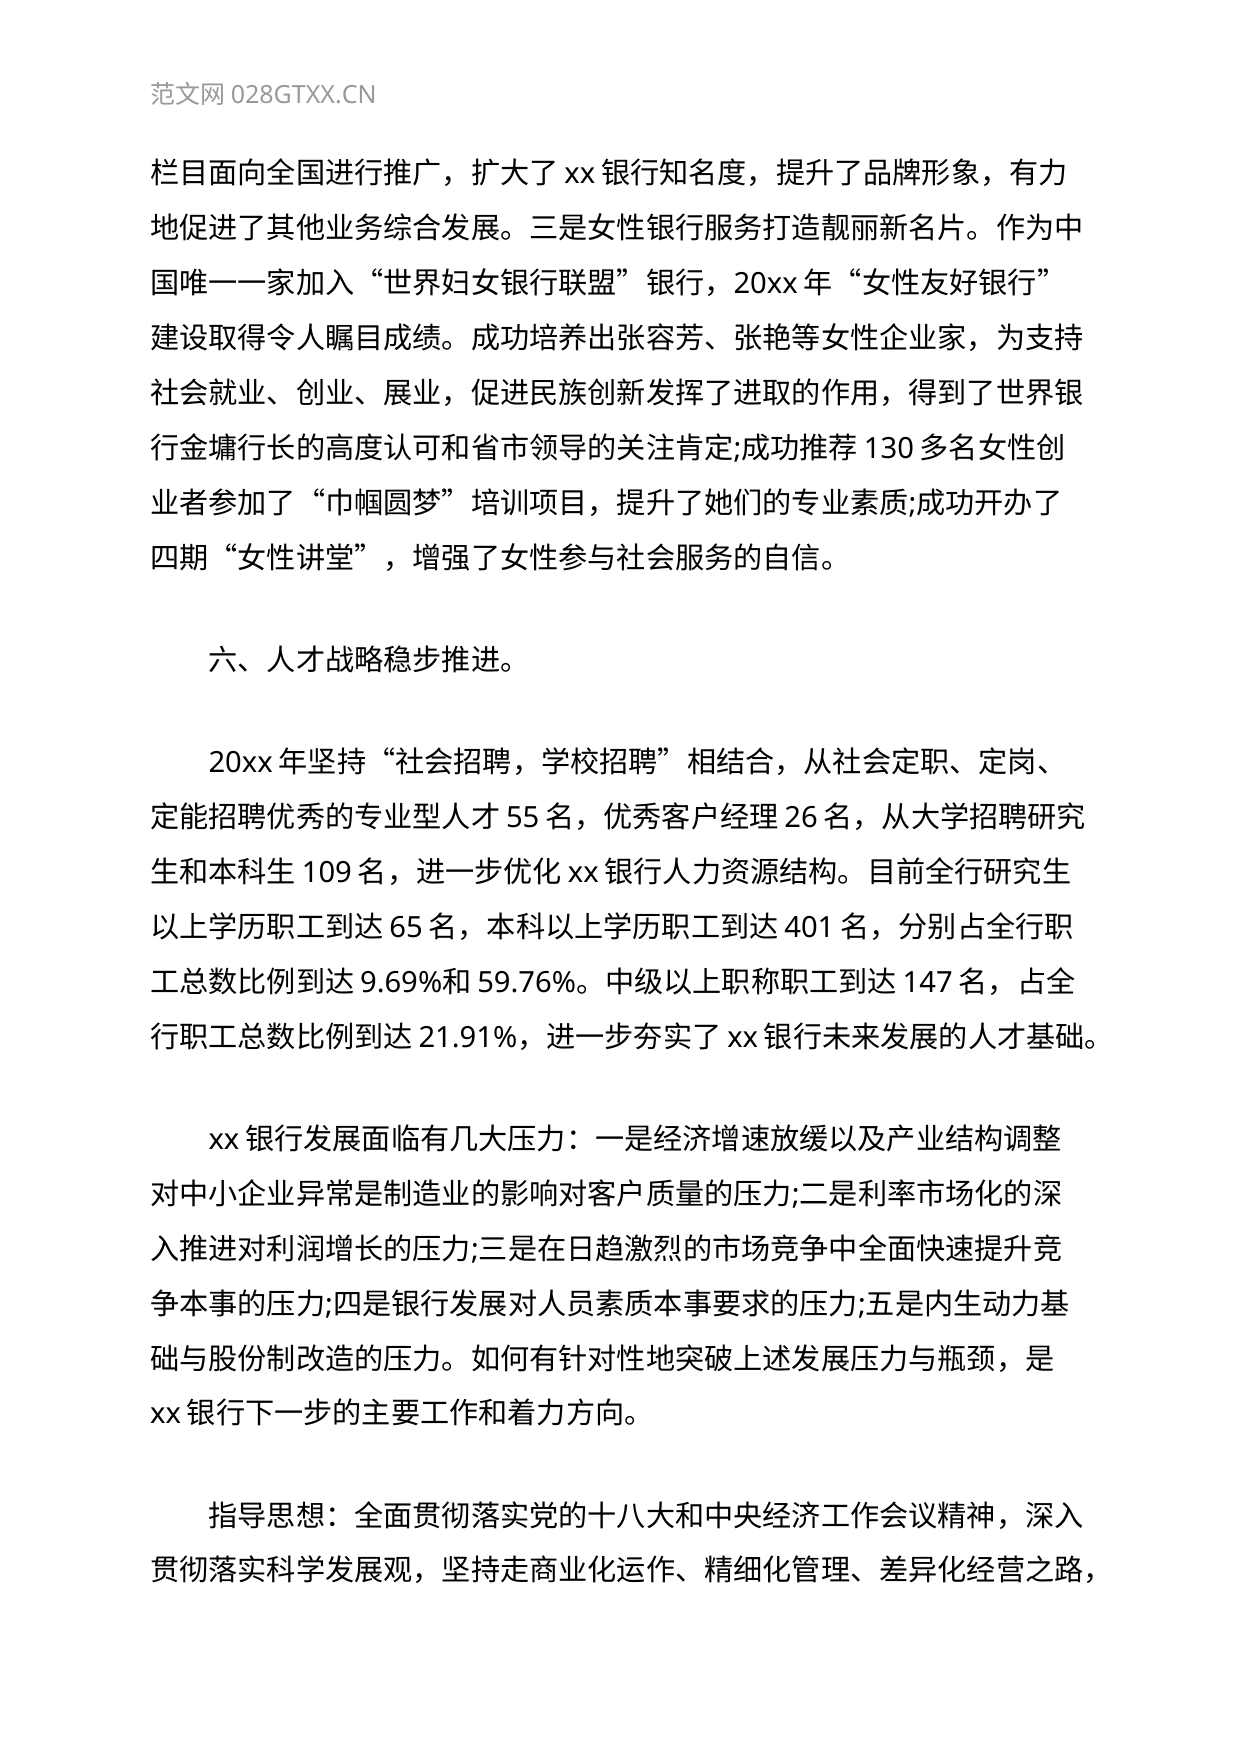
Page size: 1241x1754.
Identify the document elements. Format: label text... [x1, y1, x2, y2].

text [150, 150, 1090, 577]
text 六、人才战略稳步推进。 [150, 636, 1090, 679]
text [150, 1492, 1090, 1589]
text 20xx年坚持“社会招聘，学校招聘”相结合，从社会定职、定岗、定能招聘优秀的专业型人才55名，优秀客户经理26名，从大学招聘研究生和本科生109名，进一步优化xx银行人力资源结构。目前全行研究生以上学历职工到达65名，本科以上学历职工到达401名，分别占全行职工总数比例到达9.69%和59.76%。中级以上职称职工到达147名，占全行职工总数比例到达21.91%，进一步夯实了xx银行未来发展的人才基础。 [150, 738, 1090, 1056]
text xx银行发展面临有几大压力：一是经济增速放缓以及产业结构调整对中小企业异常是制造业的影响对客户质量的压力;二是利率市场化的深入推进对利润增长的压力;三是在日趋激烈的市场竞争中全面快速提升竞争本事的压力;四是银行发展对人员素质本事要求的压力;五是内生动力基础与股份制改造的压力。如何有针对性地突破上述发展压力与瓶颈，是xx银行下一步的主要工作和着力方向。 [150, 1115, 1090, 1432]
